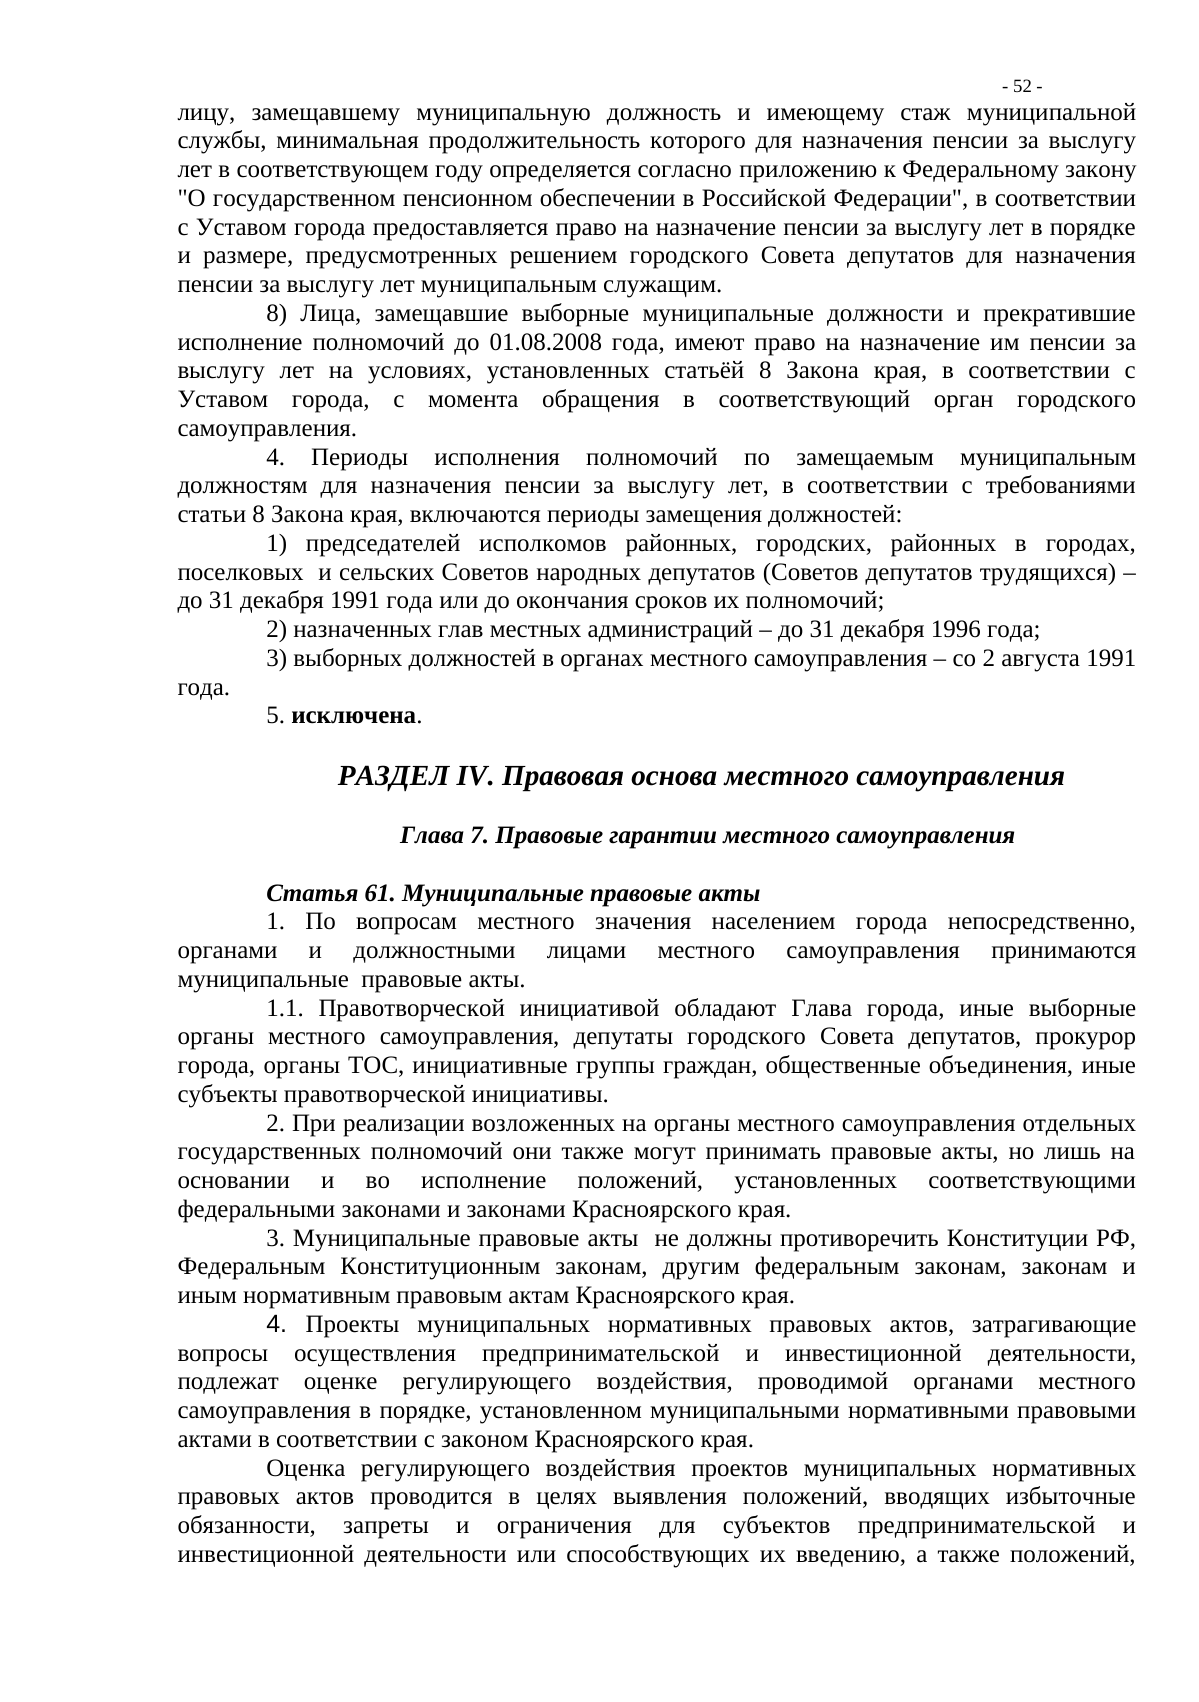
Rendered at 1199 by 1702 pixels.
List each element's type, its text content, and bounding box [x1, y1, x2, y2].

text Статья 61. Муниципальные правовые акты [177, 878, 1137, 906]
text 2. При реализации возложенных на органы местного самоуправления отдельных государственных полномочий они также могут принимать правовые акты, но лишь на основании и во исполнение положений, установленных соответствующими федеральными законами и законами Красноярского края. [177, 1108, 1137, 1223]
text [177, 1453, 1137, 1568]
text 4. Проекты муниципальных нормативных правовых актов, затрагивающие вопросы осуществления предпринимательской и инвестиционной деятельности, подлежат оценке регулирующего воздействия, проводимой органами местного самоуправления в порядке, установленном муниципальными нормативными правовыми актами в соответствии с законом Красноярского края. [177, 1309, 1137, 1453]
text 5. исключена. [177, 700, 1137, 729]
text 2) назначенных глав местных администраций – до 31 декабря 1996 года; [177, 614, 1137, 643]
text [177, 97, 1137, 298]
text 4. Периоды исполнения полномочий по замещаемым муниципальным должностям для назначения пенсии за выслугу лет, в соответствии с требованиями статьи 8 Закона края, включаются периоды замещения должностей: [177, 442, 1137, 528]
text 1. По вопросам местного значения населением города непосредственно, органами и должностными лицами местного самоуправления принимаются муниципальные правовые акты. [177, 906, 1137, 993]
text 8) Лица, замещавшие выборные муниципальные должности и прекратившие исполнение полномочий до 01.08.2008 года, имеют право на назначение им пенсии за выслугу лет на условиях, установленных статьёй 8 Закона края, в соответствии с Уставом города, с момента обращения в соответствующий орган городского самоуправления. [177, 298, 1137, 442]
text РАЗДЕЛ IV. Правовая основа местного самоуправления [177, 758, 1137, 791]
text 3. Муниципальные правовые акты не должны противоречить Конституции РФ, Федеральным Конституционным законам, другим федеральным законам, законам и иным нормативным правовым актам Красноярского края. [177, 1223, 1137, 1309]
text 1.1. Правотворческой инициативой обладают Глава города, иные выборные органы местного самоуправления, депутаты городского Совета депутатов, прокурор города, органы ТОС, инициативные группы граждан, общественные объединения, иные субъекты правотворческой инициативы. [177, 993, 1137, 1108]
text 3) выборных должностей в органах местного самоуправления – со 2 августа 1991 года. [177, 643, 1137, 700]
text 1) председателей исполкомов районных, городских, районных в городах, поселковых и сельских Советов народных депутатов (Советов депутатов трудящихся) – до 31 декабря 1991 года или до окончания сроков их полномочий; [177, 528, 1137, 614]
text Глава 7. Правовые гарантии местного самоуправления [177, 820, 1137, 849]
